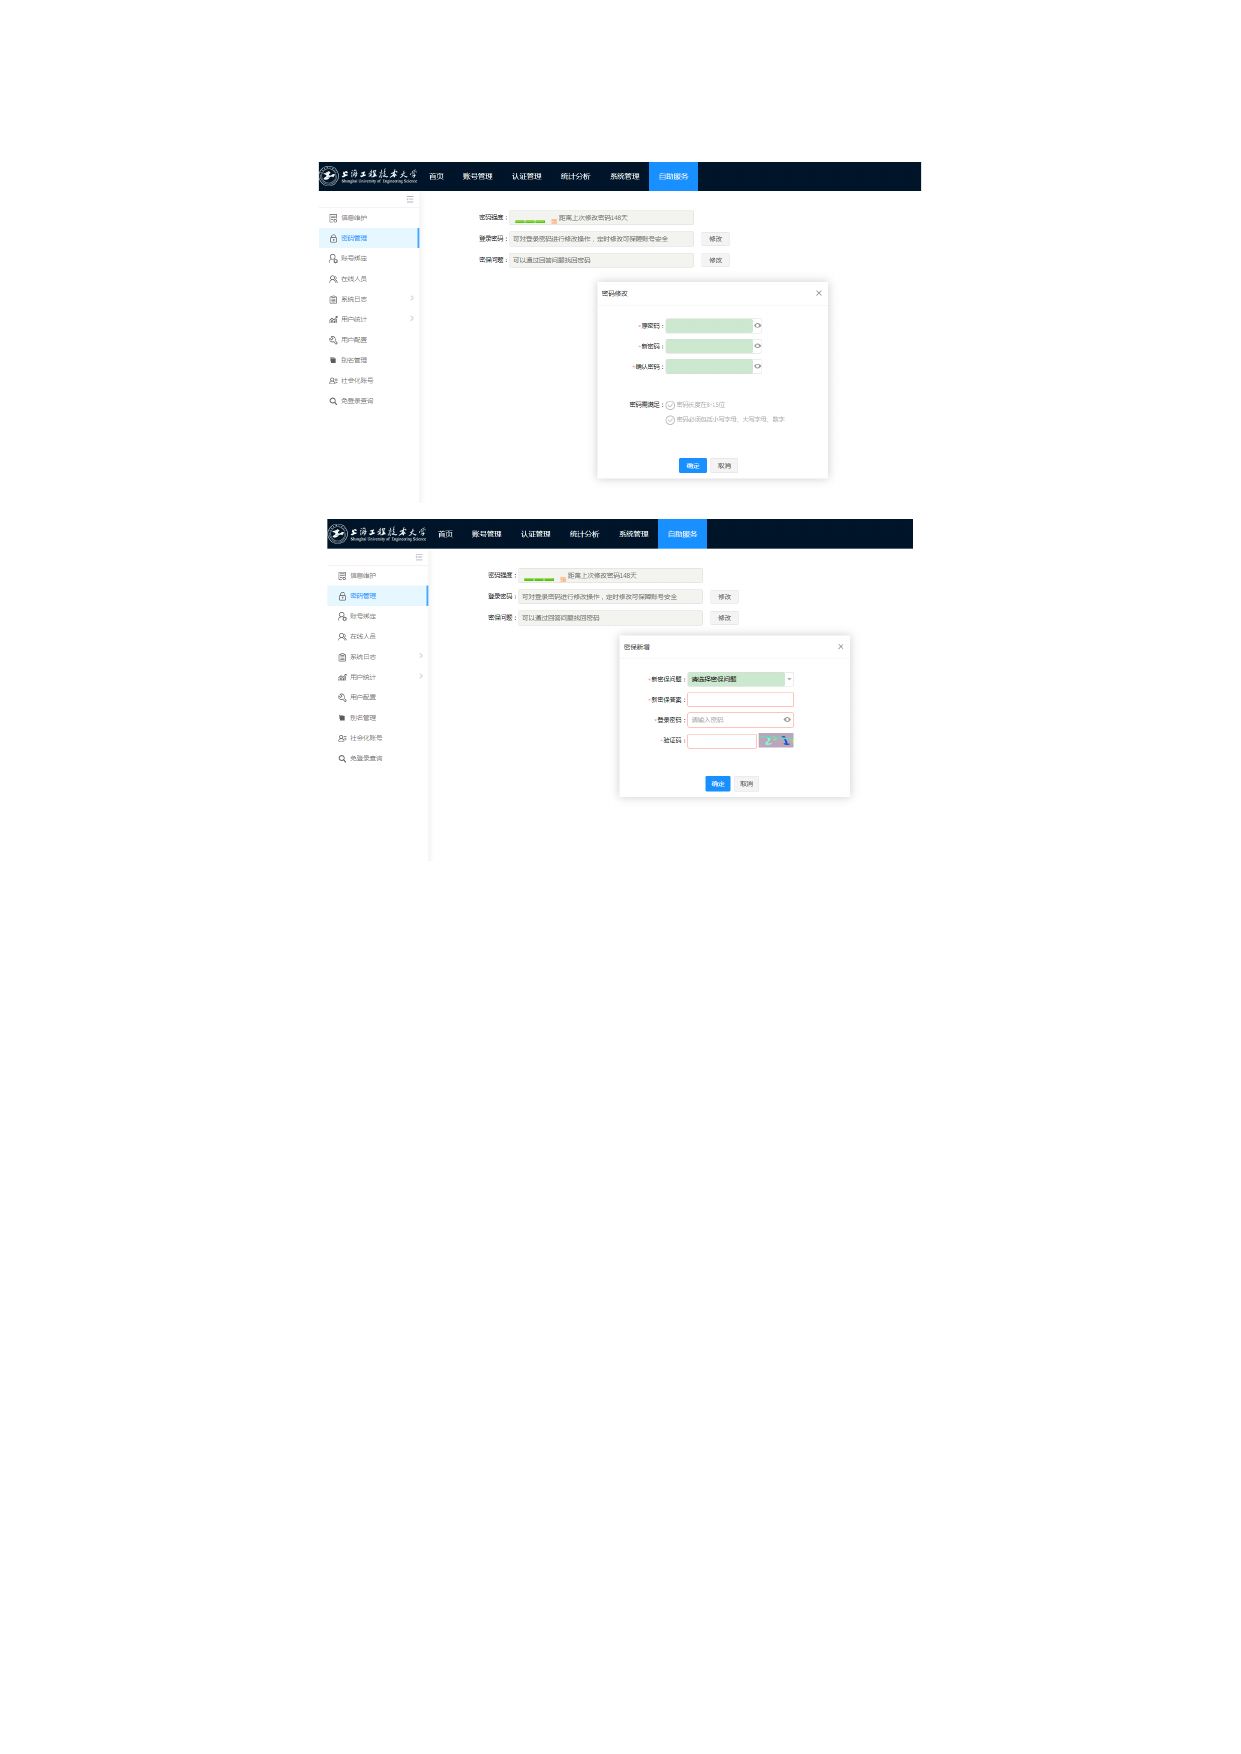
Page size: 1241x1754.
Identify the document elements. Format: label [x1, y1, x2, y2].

picture [327, 519, 913, 861]
picture [318, 162, 922, 503]
